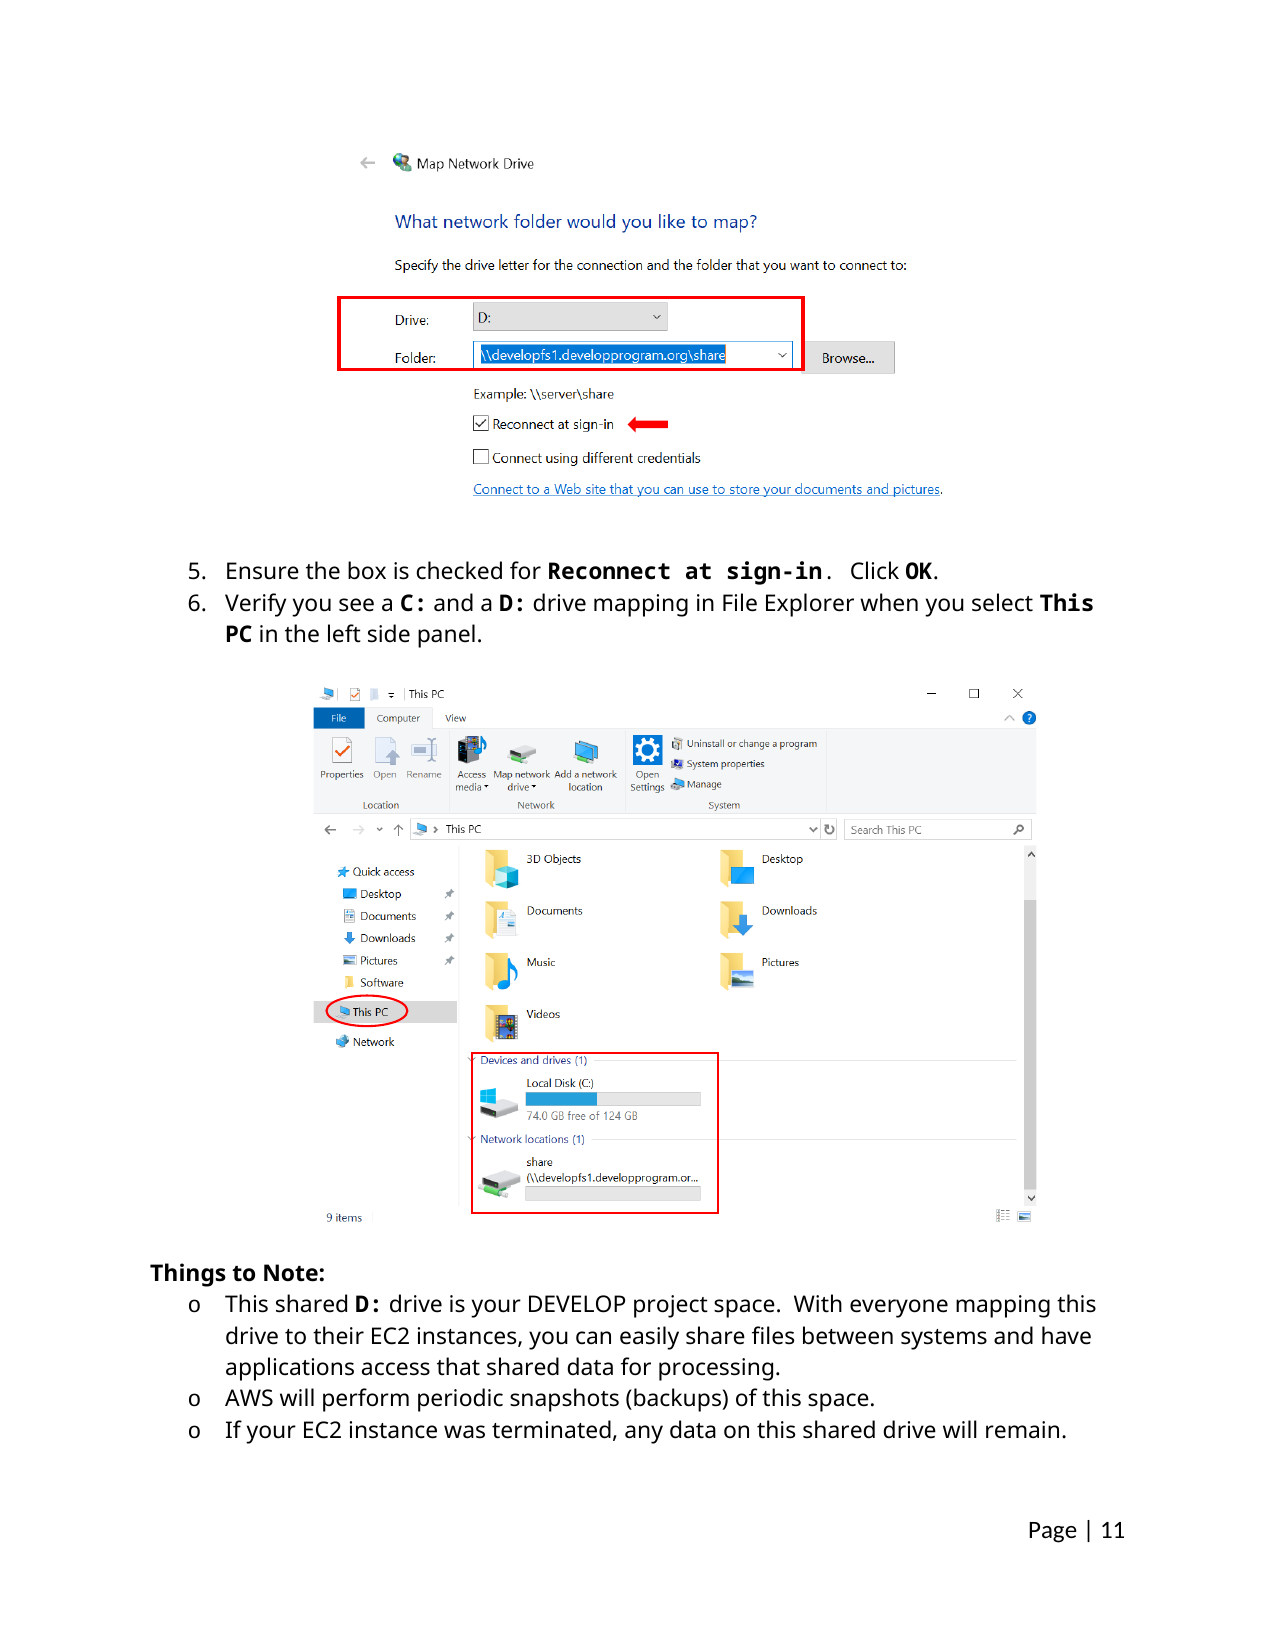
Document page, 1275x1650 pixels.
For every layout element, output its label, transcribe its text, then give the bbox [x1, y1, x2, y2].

list This shared D: drive is your DEVELOP project space. With everyone mapping this drive to their EC2 instances, you can easily share files between systems and have applications access that shared data for processing. [187, 1288, 1125, 1382]
list Verify you see a C: and a D: drive mapping in File Explorer when you select This PC in the left side panel. [187, 586, 1125, 649]
text Things to Note: [150, 1257, 1125, 1288]
picture [354, 150, 996, 524]
list If your EC2 instance was terminated, any data on this shared drive will remain. [187, 1413, 1125, 1445]
picture [354, 299, 801, 368]
list AWS will perform periodic snapshots (backups) of this space. [187, 1382, 1125, 1413]
picture [313, 680, 1037, 1226]
list Ensure the box is checked for Reconnect at sign-in. Click OK. [187, 555, 1125, 586]
